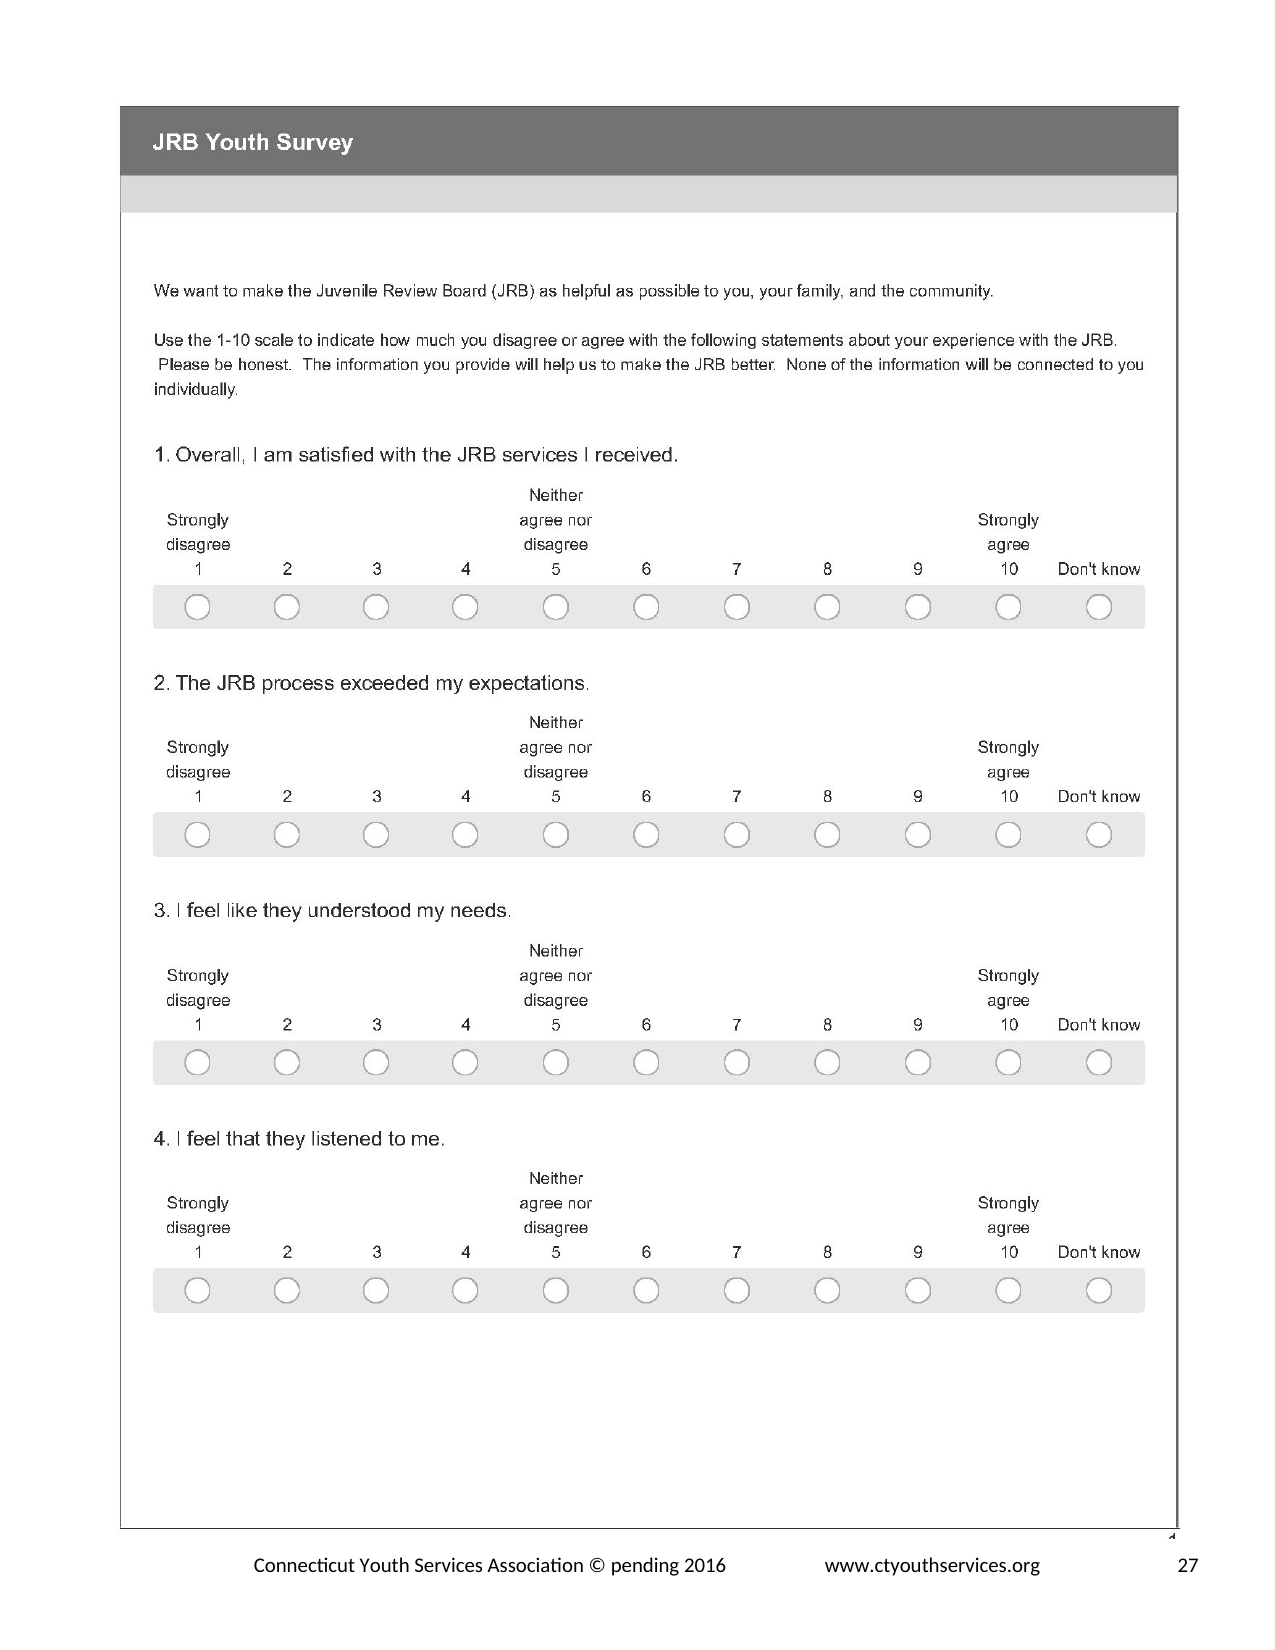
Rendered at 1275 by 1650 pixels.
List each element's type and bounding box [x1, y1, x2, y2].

picture [111, 103, 1184, 1539]
